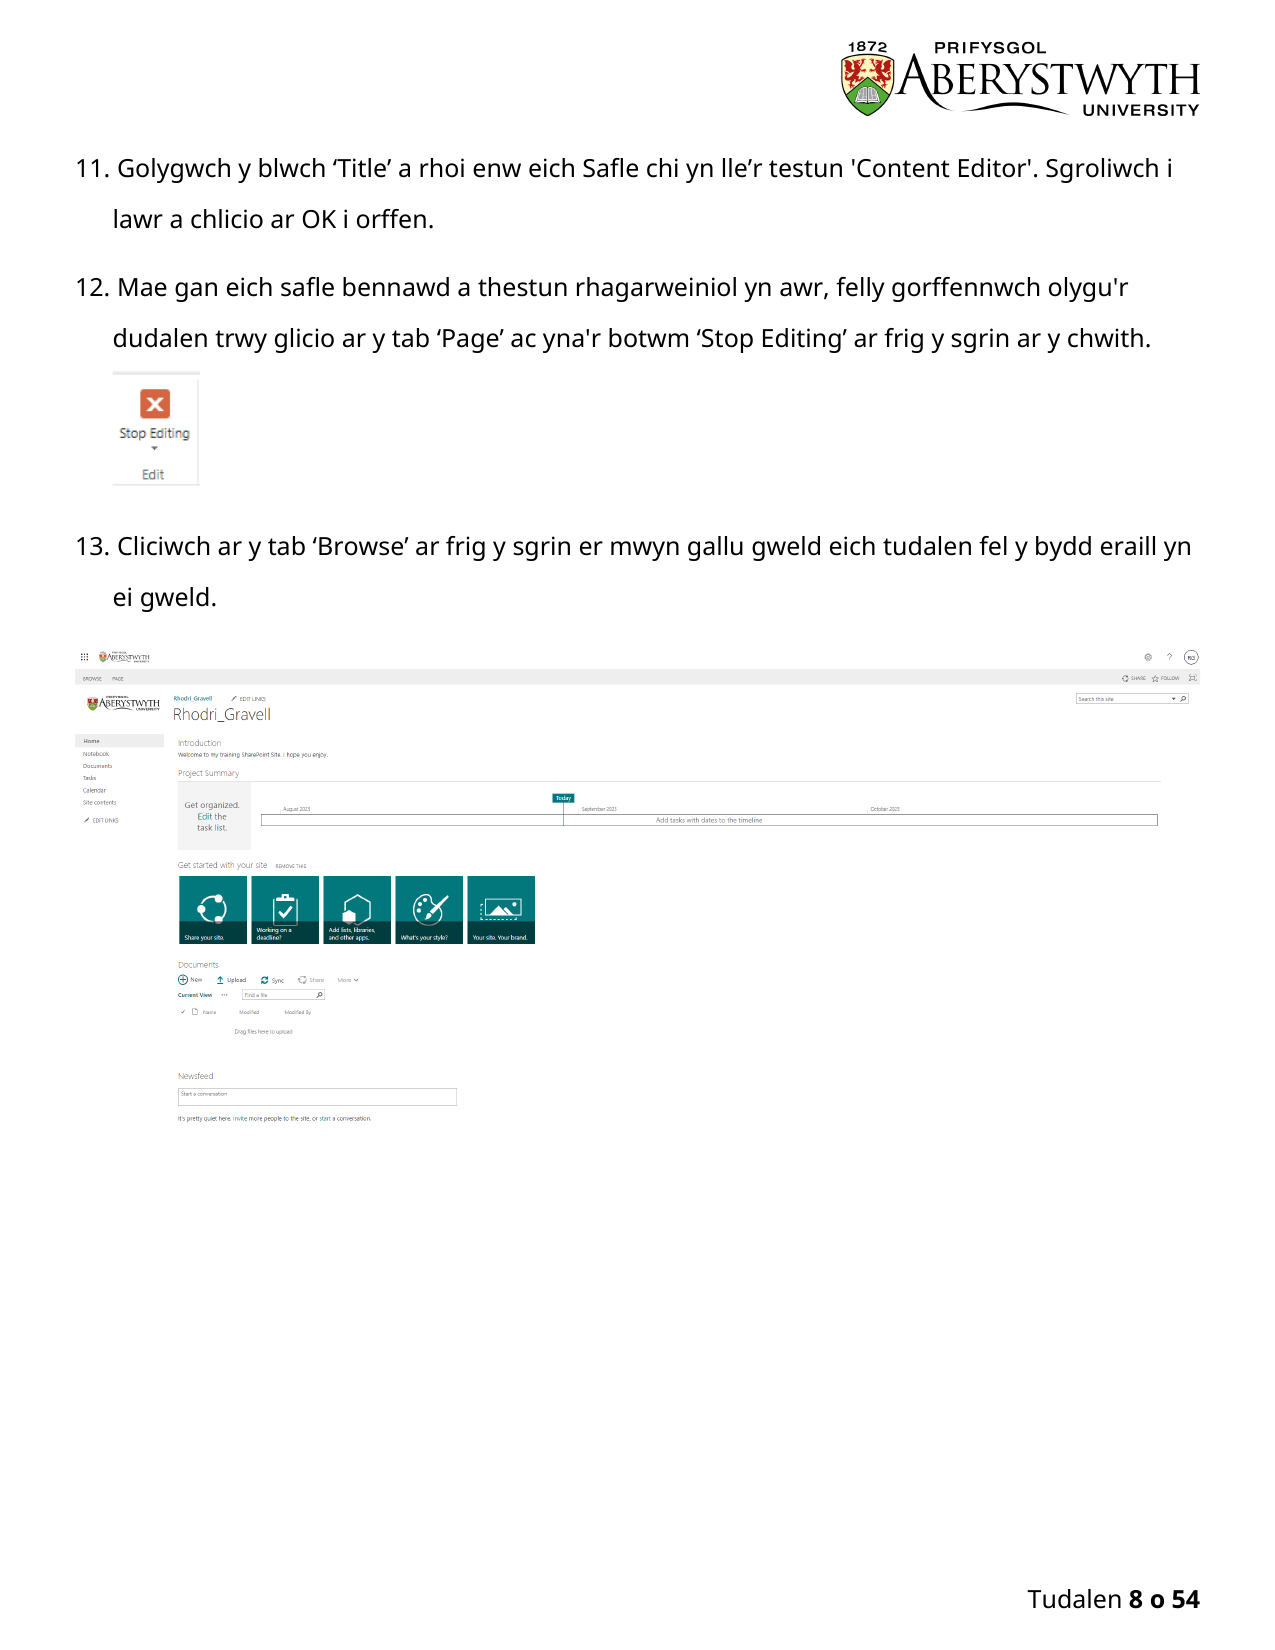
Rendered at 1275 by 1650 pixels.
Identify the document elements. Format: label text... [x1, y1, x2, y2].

picture [112, 371, 200, 488]
list Mae gan eich safle bennawd a thestun rhagarweiniol yn awr, felly gorffennwch olygu'r dudalen trwy glicio ar y tab ‘Page’ ac yna'r botwm ‘Stop Editing’ ar frig y sgrin ar y chwith. [75, 269, 1200, 495]
list Golygwch y blwch ‘Title’ a rhoi enw eich Safle chi yn lle’r testun 'Content Editor'. Sgroliwch i lawr a chlicio ar OK i orffen. [75, 150, 1200, 236]
picture [75, 647, 1200, 1127]
list Cliciwch ar y tab ‘Browse’ ar frig y sgrin er mwyn gallu gweld eich tudalen fel y bydd eraill yn ei gweld. [75, 529, 1200, 614]
picture [841, 41, 1200, 117]
